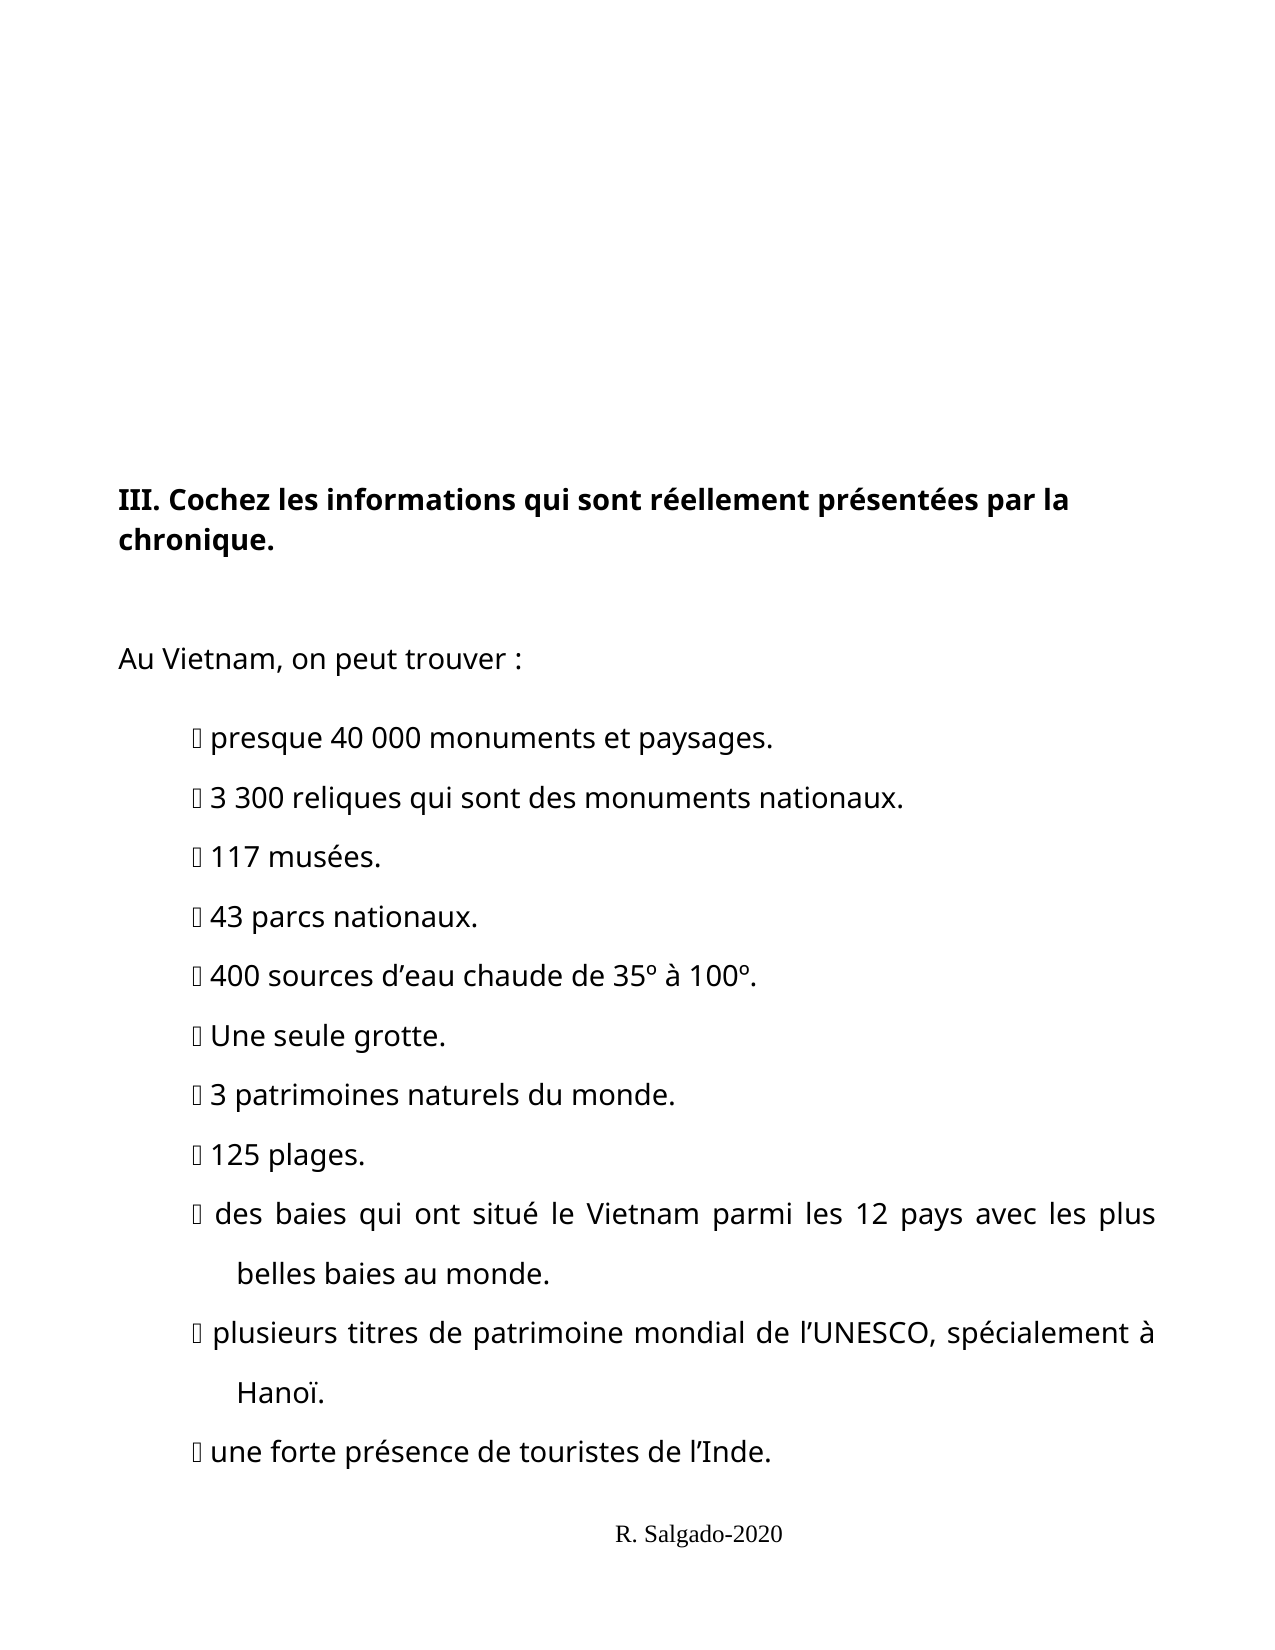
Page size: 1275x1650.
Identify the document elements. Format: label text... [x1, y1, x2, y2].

text 117 musées. [192, 837, 1157, 876]
text des baies qui ont situé le Vietnam parmi les 12 pays avec les plus belles baies au monde. [192, 1193, 1157, 1293]
text 3 300 reliques qui sont des monuments nationaux. [155, 777, 1157, 817]
text 125 plages. [192, 1134, 1157, 1174]
text Une seule grotte. [192, 1015, 1157, 1055]
text 3 patrimoines naturels du monde. [192, 1074, 1157, 1114]
text Au Vietnam, on peut trouver : [118, 638, 1157, 678]
subtitle III. Cochez les informations qui sont réellement présentées par la chronique. [118, 479, 1157, 559]
text 43 parcs nationaux. [192, 896, 1157, 936]
text 400 sources d’eau chaude de 35º à 100º. [192, 956, 1157, 995]
text une forte présence de touristes de l’Inde. [192, 1431, 1157, 1471]
text presque 40 000 monuments et paysages. [155, 718, 1157, 757]
text plusieurs titres de patrimoine mondial de l’UNESCO, spécialement à Hanoï. [192, 1312, 1157, 1412]
